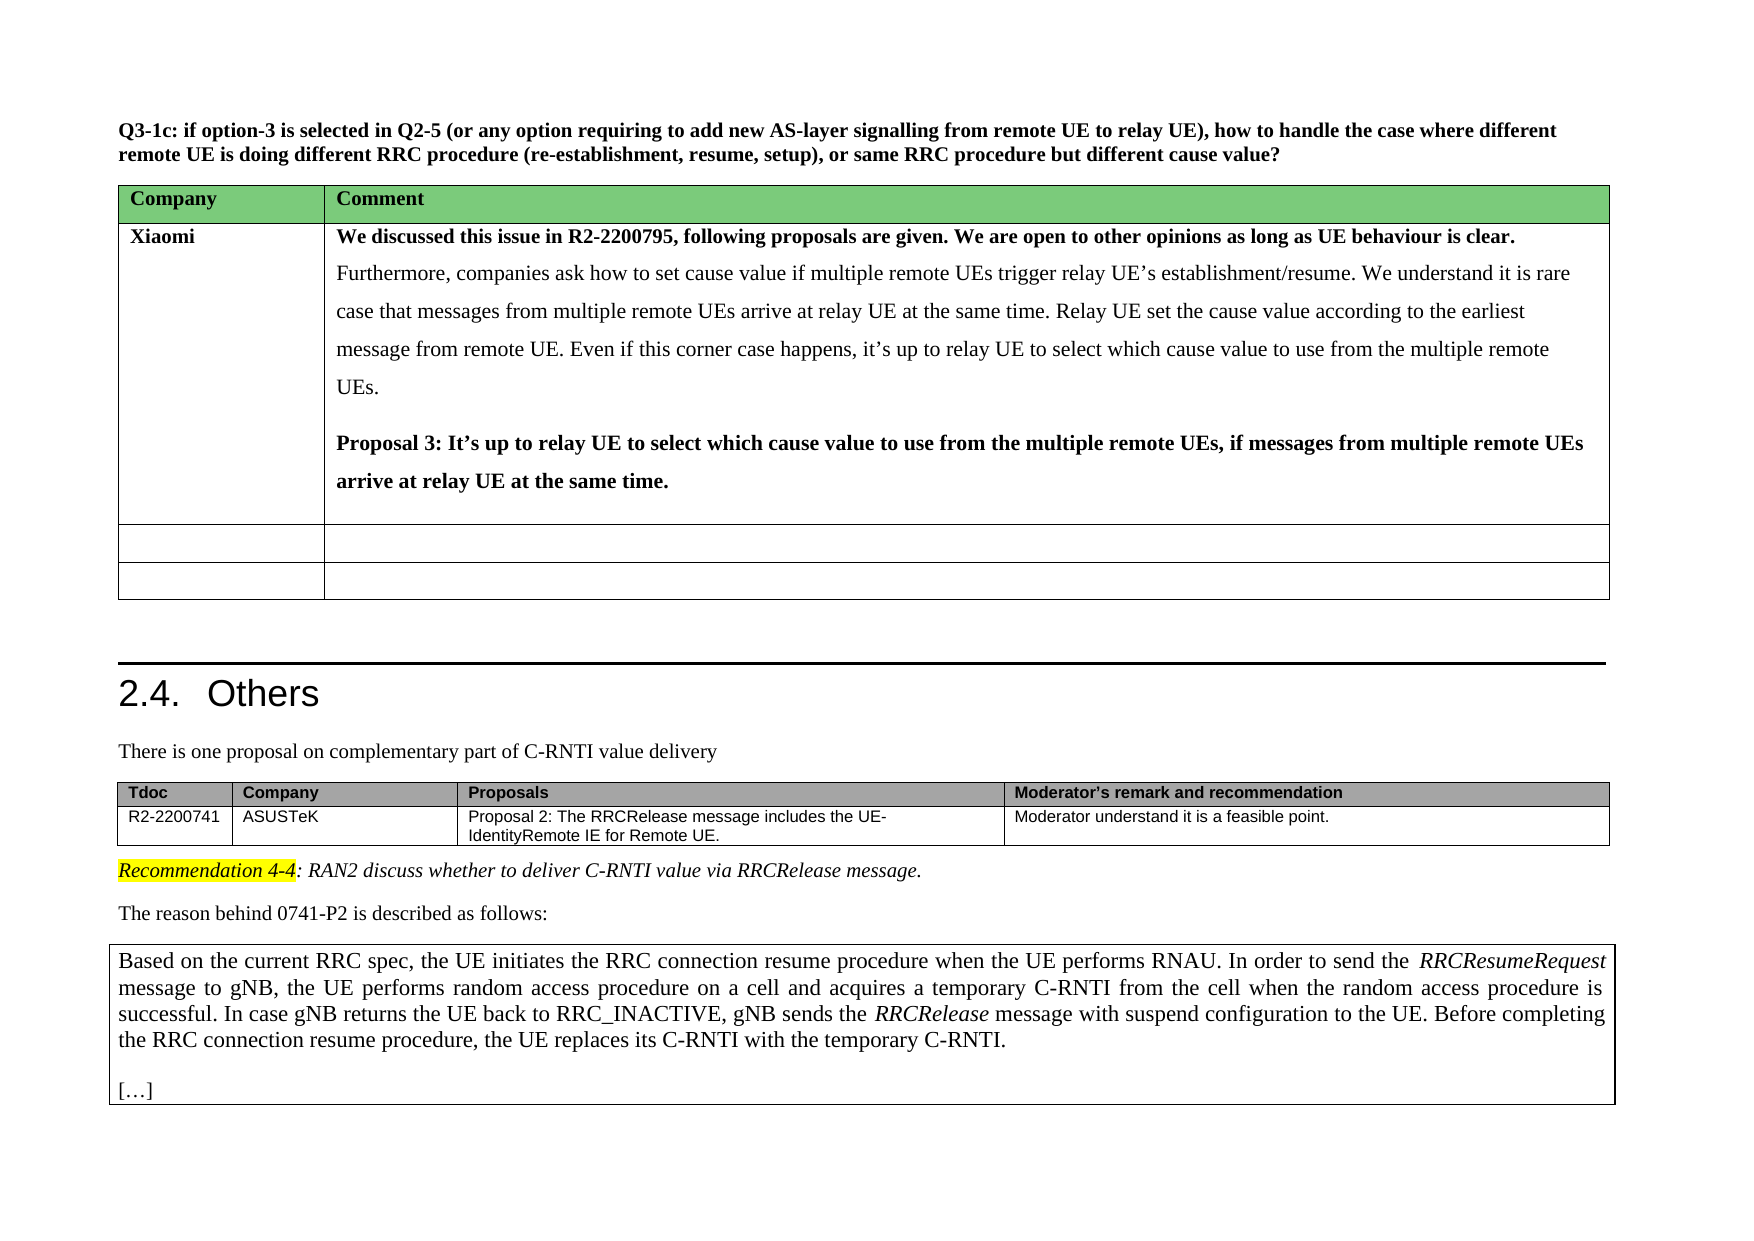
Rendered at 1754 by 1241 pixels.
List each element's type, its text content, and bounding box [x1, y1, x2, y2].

subtitle Others [118, 665, 1606, 714]
table_cell Xiaomi [119, 224, 324, 524]
text […] [110, 1074, 1614, 1104]
table_cell [325, 525, 1609, 562]
table_cell [325, 563, 1609, 599]
table_header Company [233, 783, 457, 806]
table_cell Moderator understand it is a feasible point. [1005, 807, 1609, 845]
table_cell We discussed this issue in R2-2200795, following proposals are given. We are open to other opinions as long as UE behaviour is clear. Furthermore, companies ask how to set cause value if multiple remote UEs trigger relay UE’s establishment/resume. We understand it is rare case that messages from multiple remote UEs arrive at relay UE at the same time. Relay UE set the cause value according to the earliest message from remote UE. Even if this corner case happens, it’s up to relay UE to select which cause value to use from the multiple remote UEs. Proposal 3: It’s up to relay UE to select which cause value to use from the multiple remote UEs, if messages from multiple remote UEs arrive at relay UE at the same time. [325, 224, 1609, 524]
table_cell Proposal 2: The RRCRelease message includes the UE-IdentityRemote IE for Remote UE. [458, 807, 1004, 845]
table_cell [119, 563, 324, 599]
text Q3-1c: if option-3 is selected in Q2-5 (or any option requiring to add new AS-layer signalling from remote UE to relay UE), how to handle the case where different remote UE is doing different RRC procedure (re-establishment, resume, setup), or same RRC procedure but different cause value? [118, 118, 1606, 166]
text The reason behind 0741-P2 is described as follows: [118, 901, 1606, 925]
table_header Moderator’s remark and recommendation [1005, 783, 1609, 806]
table_header Proposals [458, 783, 1004, 806]
table_header Company [119, 186, 324, 223]
table_header Tdoc [118, 783, 232, 806]
table_cell R2-2200741 [118, 807, 232, 845]
table_cell [119, 525, 324, 562]
text Based on the current RRC spec, the UE initiates the RRC connection resume procedure when the UE performs RNAU. In order to send the RRCResumeRequest message to gNB, the UE performs random access procedure on a cell and acquires a temporary C-RNTI from the cell when the random access procedure is successful. In case gNB returns the UE back to RRC_INACTIVE, gNB sends the RRCRelease message with suspend configuration to the UE. Before completing the RRC connection resume procedure, the UE replaces its C-RNTI with the temporary C-RNTI. [110, 945, 1614, 1053]
text There is one proposal on complementary part of C-RNTI value delivery [118, 739, 1606, 763]
text Recommendation 4-4: RAN2 discuss whether to deliver C-RNTI value via RRCRelease message. [118, 858, 1606, 882]
table_cell ASUSTeK [233, 807, 457, 845]
table_header Comment [325, 186, 1609, 223]
